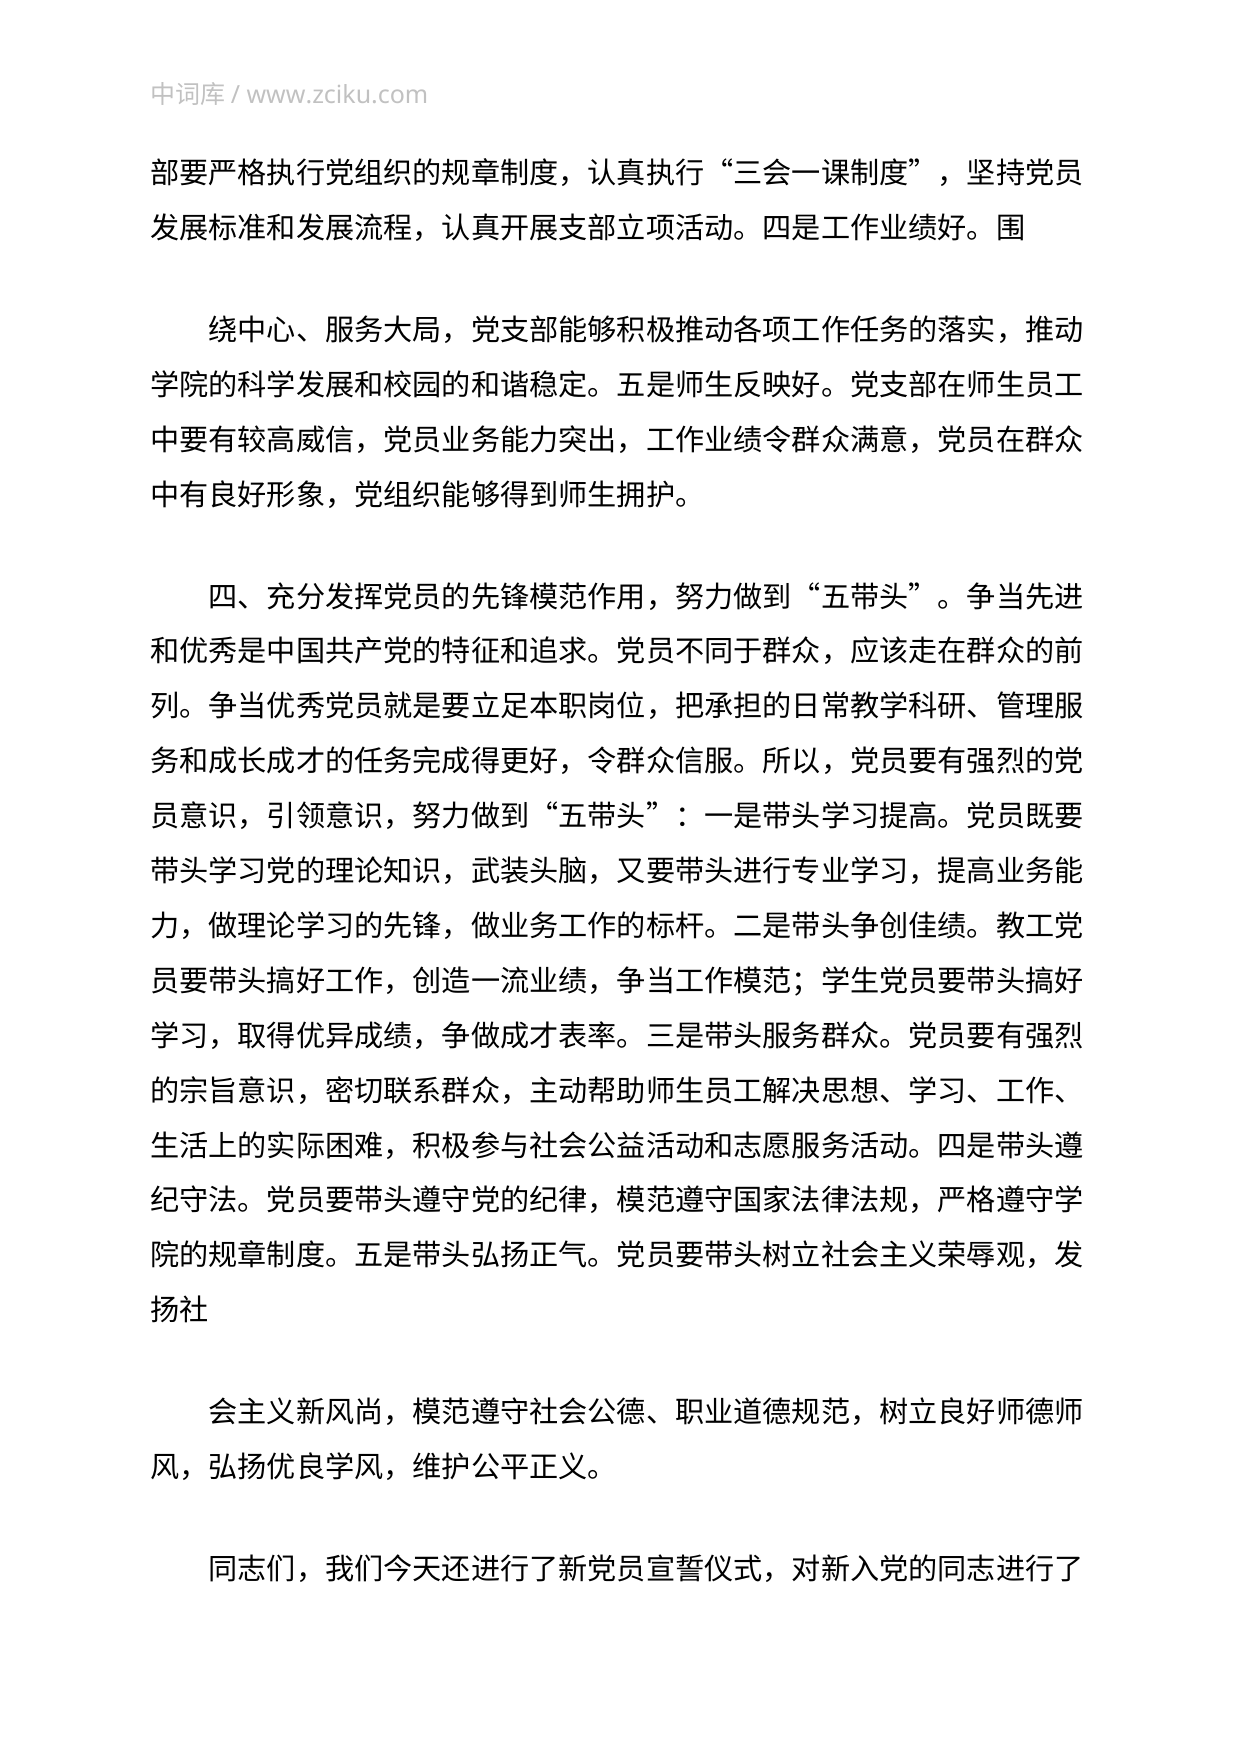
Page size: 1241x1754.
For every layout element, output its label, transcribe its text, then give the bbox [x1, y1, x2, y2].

text 会主义新风尚，模范遵守社会公德、职业道德规范，树立良好师德师风，弘扬优良学风，维护公平正义。 [150, 1388, 1090, 1486]
text 绕中心、服务大局，党支部能够积极推动各项工作任务的落实，推动学院的科学发展和校园的和谐稳定。五是师生反映好。党支部在师生员工中要有较高威信，党员业务能力突出，工作业绩令群众满意，党员在群众中有良好形象，党组织能够得到师生拥护。 [150, 307, 1090, 514]
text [150, 150, 1090, 247]
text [150, 1545, 1090, 1587]
text 四、充分发挥党员的先锋模范作用，努力做到“五带头”。争当先进和优秀是中国共产党的特征和追求。党员不同于群众，应该走在群众的前列。争当优秀党员就是要立足本职岗位，把承担的日常教学科研、管理服务和成长成才的任务完成得更好，令群众信服。所以，党员要有强烈的党员意识，引领意识，努力做到“五带头”：一是带头学习提高。党员既要带头学习党的理论知识，武装头脑，又要带头进行专业学习，提高业务能力，做理论学习的先锋，做业务工作的标杆。二是带头争创佳绩。教工党员要带头搞好工作，创造一流业绩，争当工作模范；学生党员要带头搞好学习，取得优异成绩，争做成才表率。三是带头服务群众。党员要有强烈的宗旨意识，密切联系群众，主动帮助师生员工解决思想、学习、工作、生活上的实际困难，积极参与社会公益活动和志愿服务活动。四是带头遵纪守法。党员要带头遵守党的纪律，模范遵守国家法律法规，严格遵守学院的规章制度。五是带头弘扬正气。党员要带头树立社会主义荣辱观，发扬社 [150, 573, 1090, 1329]
